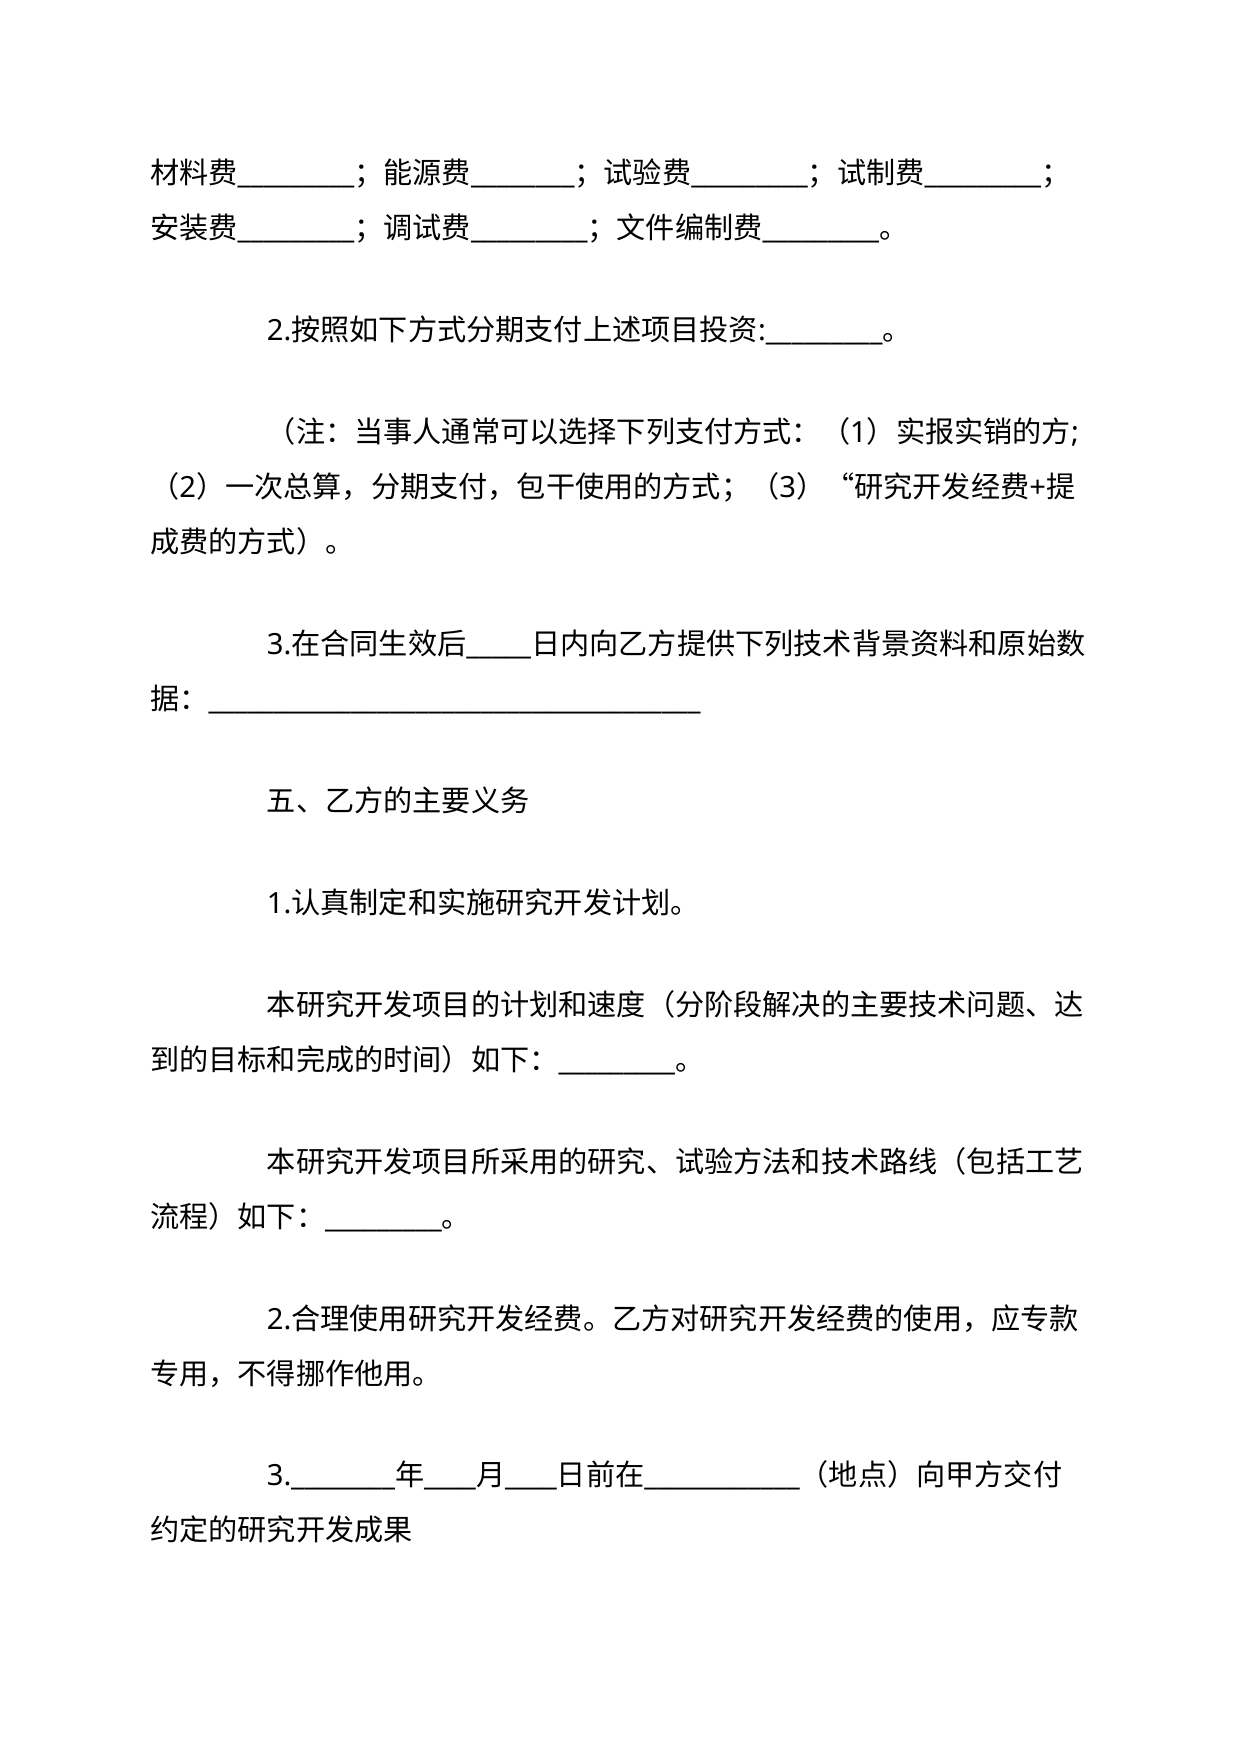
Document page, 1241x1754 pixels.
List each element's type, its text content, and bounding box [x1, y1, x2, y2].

text 2.合理使用研究开发经费。乙方对研究开发经费的使用，应专款专用，不得挪作他用。 [150, 1295, 1090, 1392]
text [150, 150, 1090, 247]
text 本研究开发项目所采用的研究、试验方法和技术路线（包括工艺流程）如下：_________。 [150, 1138, 1090, 1236]
text 五、乙方的主要义务 [150, 778, 1090, 820]
text （注：当事人通常可以选择下列支付方式：（1）实报实销的方;（2）一次总算，分期支付，包干使用的方式；（3）“研究开发经费+提成费的方式）。 [150, 409, 1090, 561]
text 本研究开发项目的计划和速度（分阶段解决的主要技术问题、达到的目标和完成的时间）如下：_________。 [150, 981, 1090, 1079]
text 2.按照如下方式分期支付上述项目投资:_________。 [150, 307, 1090, 349]
text 1.认真制定和实施研究开发计划。 [150, 879, 1090, 922]
text 3.在合同生效后_____日内向乙方提供下列技术背景资料和原始数据：______________________________________ [150, 621, 1090, 718]
text 3.________年____月____日前在____________（地点）向甲方交付约定的研究开发成果 [150, 1452, 1090, 1549]
